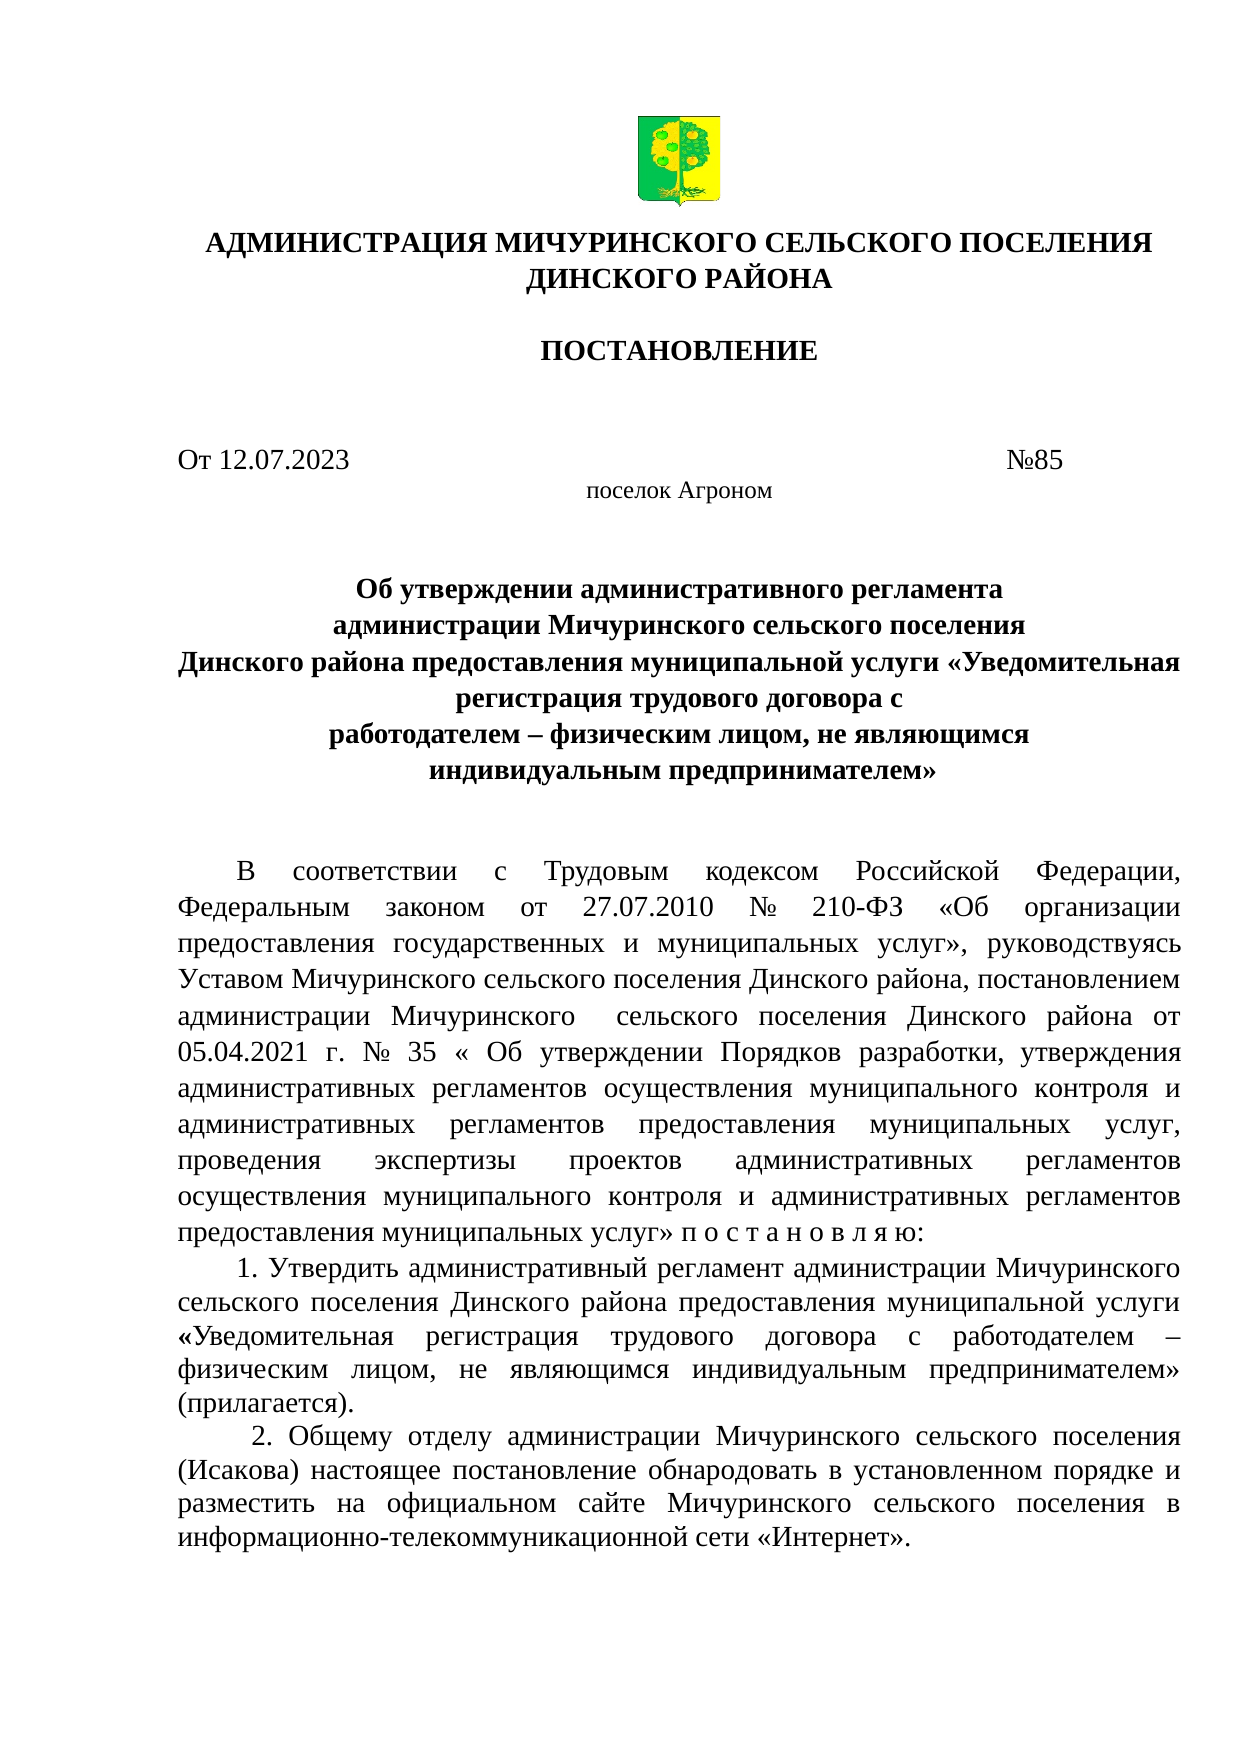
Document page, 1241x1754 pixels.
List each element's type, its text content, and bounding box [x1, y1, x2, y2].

text 1. Утвердить административный регламент администрации Мичуринского сельского поселения Динского района предоставления муниципальной услуги «Уведомительная регистрация трудового договора с работодателем – физическим лицом, не являющимся индивидуальным предпринимателем» (прилагается). [177, 1251, 1181, 1418]
text Об утверждении административного регламента [281, 571, 1078, 605]
picture [638, 116, 721, 207]
text индивидуальным предпринимателем» [177, 752, 1181, 786]
text От 12.07.2023 №85 [177, 442, 1181, 475]
text Динского района предоставления муниципальной услуги «Уведомительная регистрация трудового договора с [177, 644, 1181, 713]
text администрации Мичуринского сельского поселения [177, 607, 1181, 641]
text 2. Общему отделу администрации Мичуринского сельского поселения (Исакова) настоящее постановление обнародовать в установленном порядке и разместить на официальном сайте Мичуринского сельского поселения в информационно-телекоммуникационной сети «Интернет». [177, 1418, 1181, 1552]
text поселок Агроном [177, 475, 1181, 504]
text ПОСТАНОВЛЕНИЕ [177, 333, 1181, 367]
text В соответствии с Трудовым кодексом Российской Федерации, Федеральным законом от 27.07.2010 № 210-ФЗ «Об организации предоставления государственных и муниципальных услуг», руководствуясь Уставом Мичуринского сельского поселения Динского района, постановлением администрации Мичуринского сельского поселения Динского района от 05.04.2021 г. № 35 « Об утверждении Порядков разработки, утверждения административных регламентов осуществления муниципального контроля и административных регламентов предоставления муниципальных услуг, проведения экспертизы проектов административных регламентов осуществления муниципального контроля и административных регламентов предоставления муниципальных услуг» п о с т а н о в л я ю: [177, 853, 1181, 1248]
text работодателем – физическим лицом, не являющимся [177, 716, 1181, 749]
text администрациЯ Мичуринского сельского поселения Динского района [177, 225, 1181, 295]
